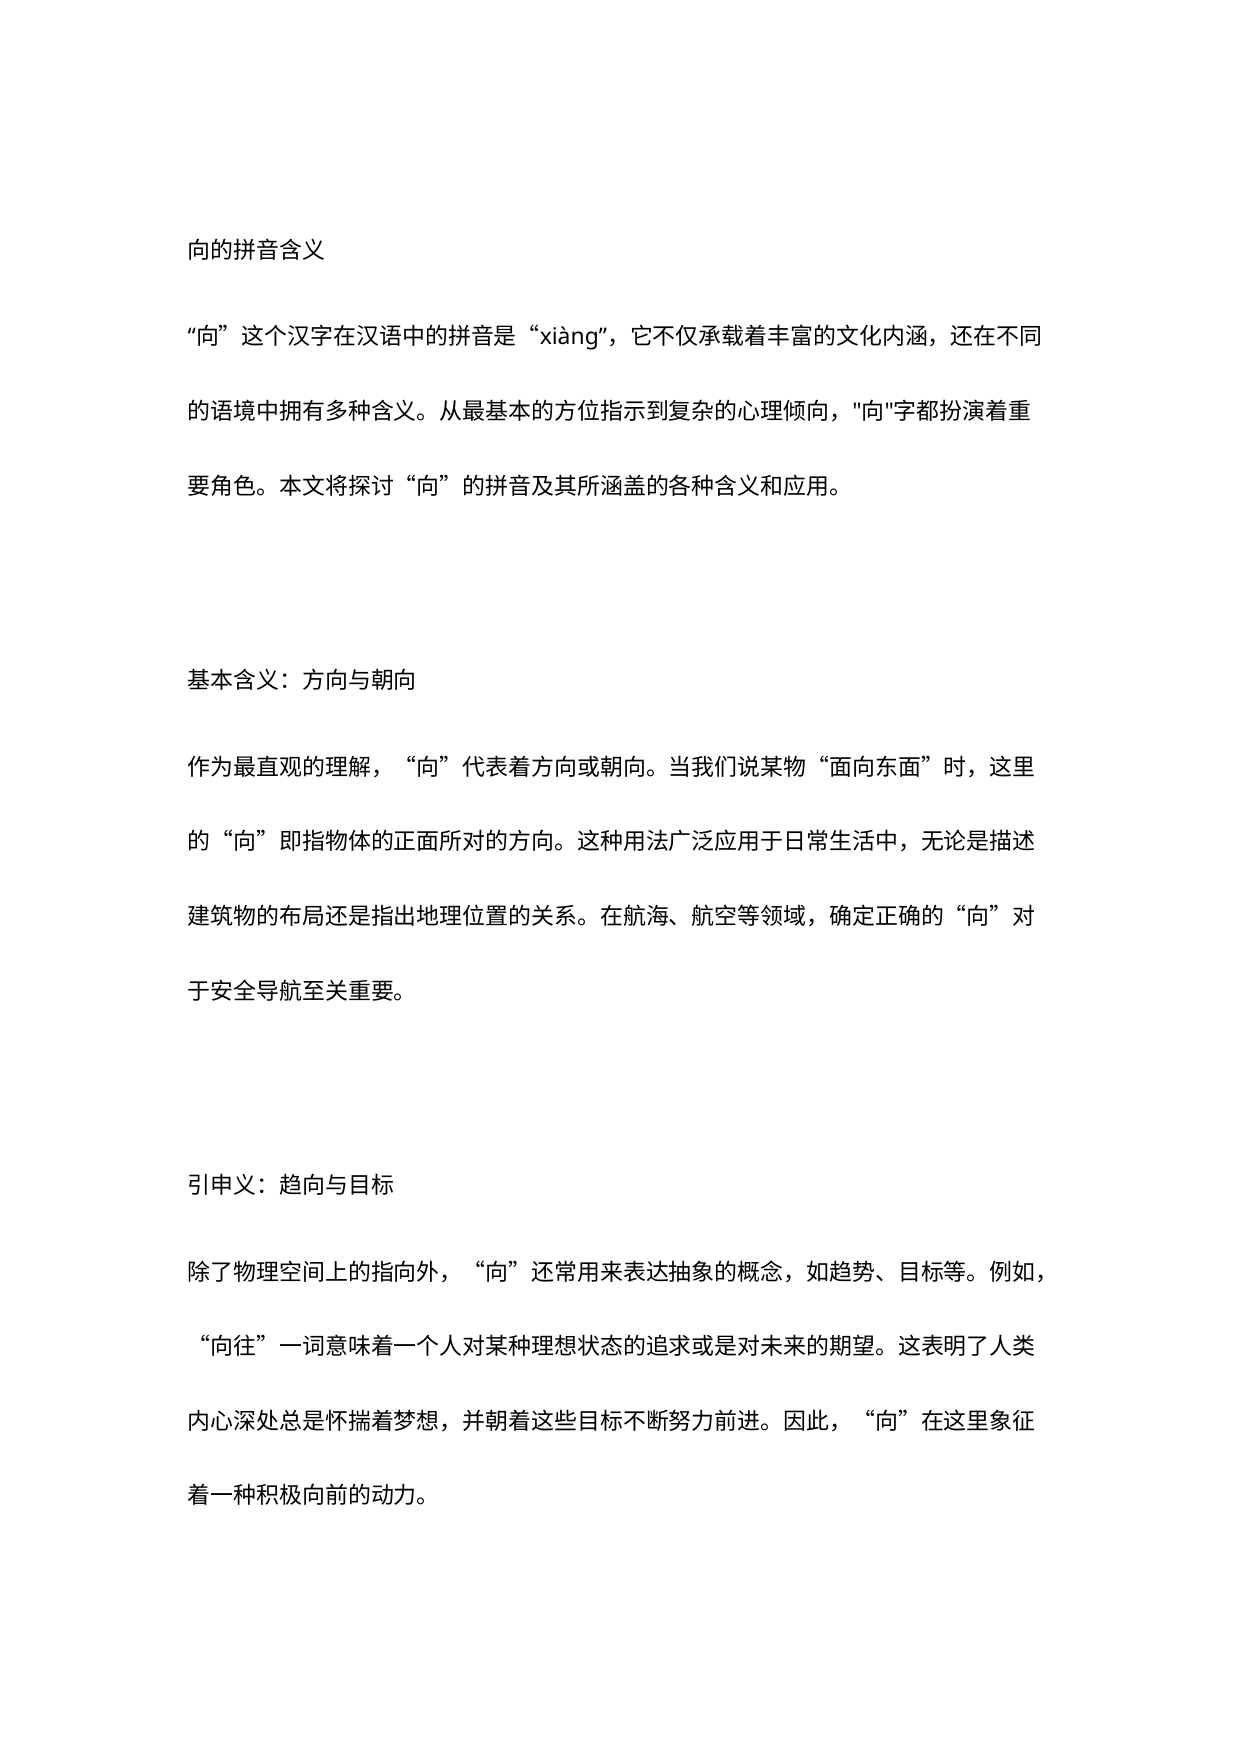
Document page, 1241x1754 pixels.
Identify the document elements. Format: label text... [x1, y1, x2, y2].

text 除了物理空间上的指向外，“向”还常用来表达抽象的概念，如趋势、目标等。例如，“向往”一词意味着一个人对某种理想状态的追求或是对未来的期望。这表明了人类内心深处总是怀揣着梦想，并朝着这些目标不断努力前进。因此，“向”在这里象征着一种积极向前的动力。 [187, 1237, 1053, 1527]
text 向的拼音含义 [187, 216, 1053, 281]
text 引申义：趋向与目标 [187, 1151, 1053, 1216]
text 基本含义：方向与朝向 [187, 646, 1053, 711]
text “向”这个汉字在汉语中的拼音是“xiàng”，它不仅承载着丰富的文化内涵，还在不同的语境中拥有多种含义。从最基本的方位指示到复杂的心理倾向，"向"字都扮演着重要角色。本文将探讨“向”的拼音及其所涵盖的各种含义和应用。 [187, 302, 1053, 517]
text 作为最直观的理解，“向”代表着方向或朝向。当我们说某物“面向东面”时，这里的“向”即指物体的正面所对的方向。这种用法广泛应用于日常生活中，无论是描述建筑物的布局还是指出地理位置的关系。在航海、航空等领域，确定正确的“向”对于安全导航至关重要。 [187, 733, 1053, 1022]
